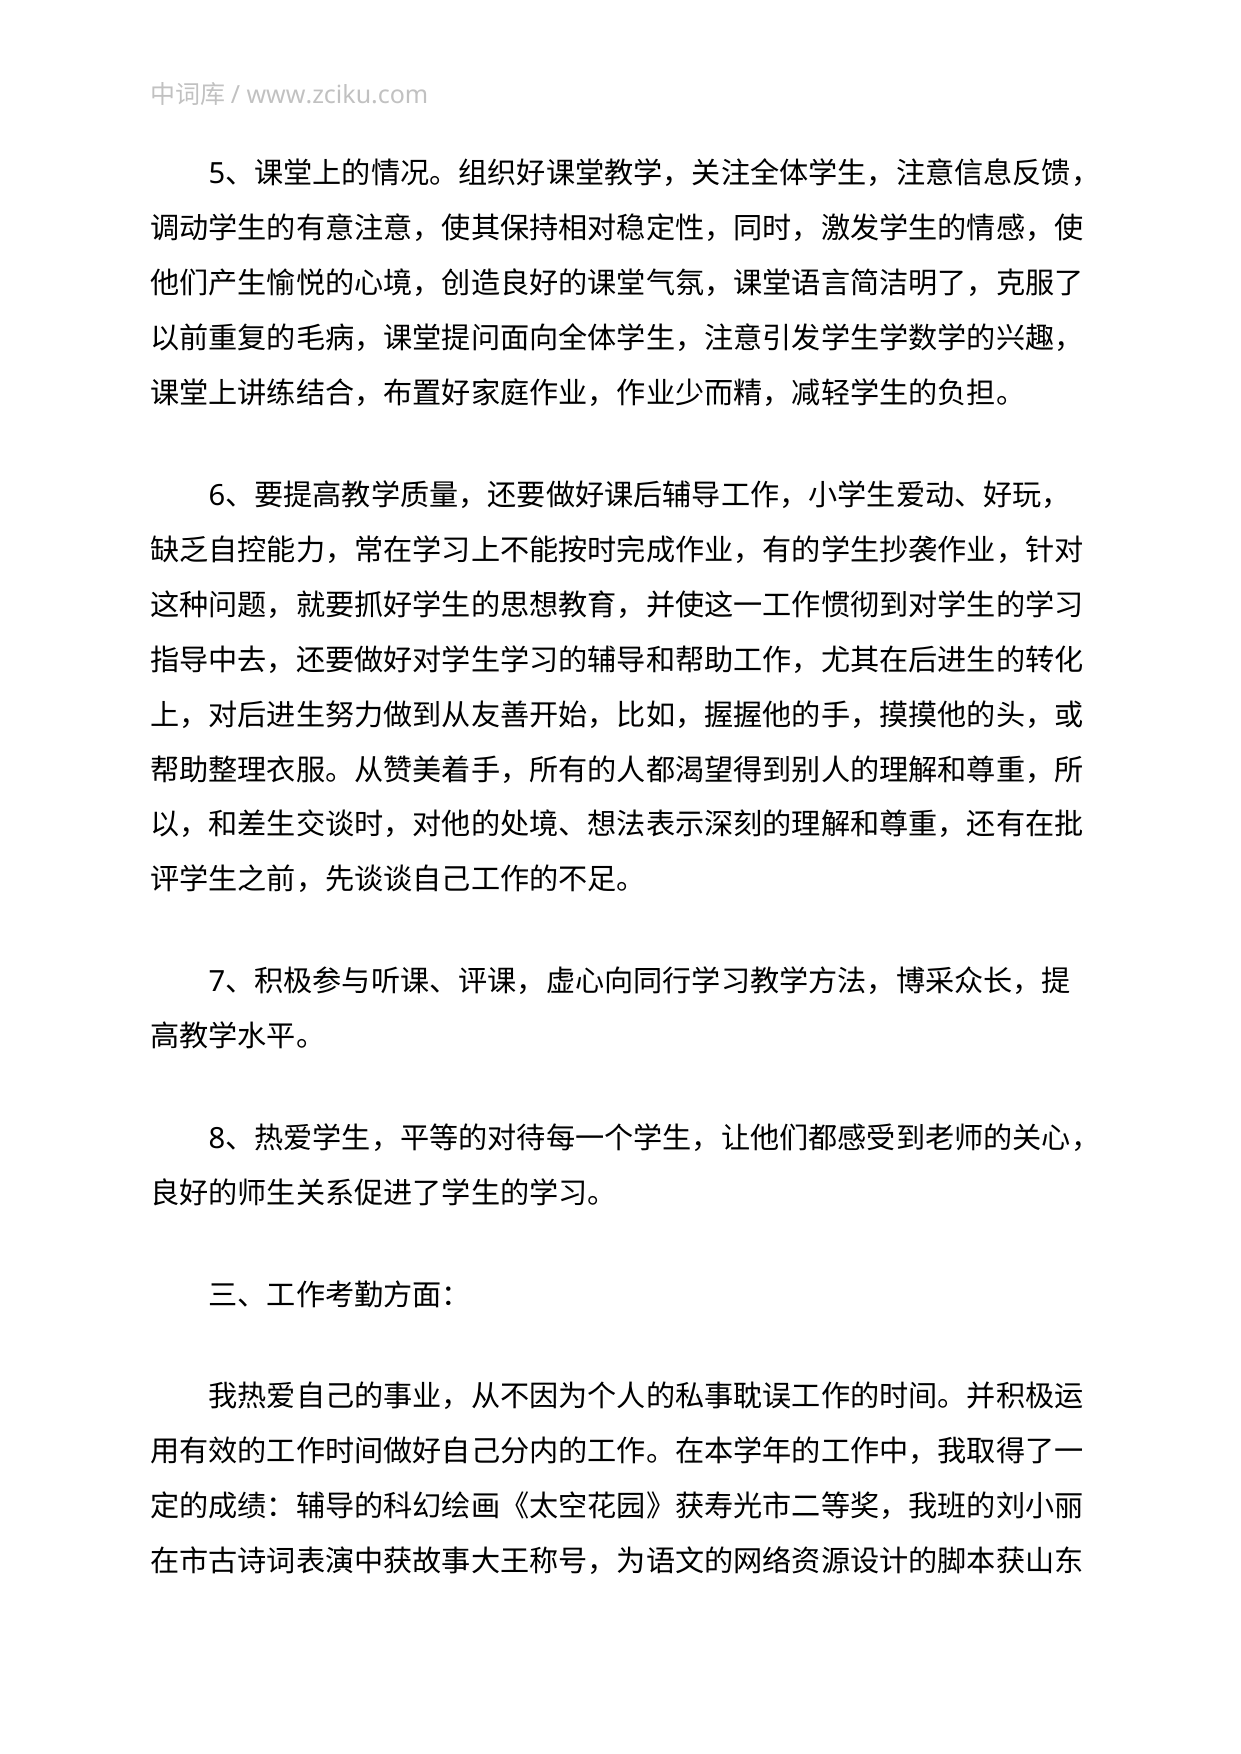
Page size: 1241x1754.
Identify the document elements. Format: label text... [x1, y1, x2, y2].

text 7、积极参与听课、评课，虚心向同行学习教学方法，博采众长，提高教学水平。 [150, 958, 1090, 1055]
text 8、热爱学生，平等的对待每一个学生，让他们都感受到老师的关心，良好的师生关系促进了学生的学习。 [150, 1114, 1090, 1212]
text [150, 1373, 1090, 1580]
text 6、要提高教学质量，还要做好课后辅导工作，小学生爱动、好玩，缺乏自控能力，常在学习上不能按时完成作业，有的学生抄袭作业，针对这种问题，就要抓好学生的思想教育，并使这一工作惯彻到对学生的学习指导中去，还要做好对学生学习的辅导和帮助工作，尤其在后进生的转化上，对后进生努力做到从友善开始，比如，握握他的手，摸摸他的头，或帮助整理衣服。从赞美着手，所有的人都渴望得到别人的理解和尊重，所以，和差生交谈时，对他的处境、想法表示深刻的理解和尊重，还有在批评学生之前，先谈谈自己工作的不足。 [150, 471, 1090, 898]
text 5、课堂上的情况。组织好课堂教学，关注全体学生，注意信息反馈，调动学生的有意注意，使其保持相对稳定性，同时，激发学生的情感，使他们产生愉悦的心境，创造良好的课堂气氛，课堂语言简洁明了，克服了以前重复的毛病，课堂提问面向全体学生，注意引发学生学数学的兴趣，课堂上讲练结合，布置好家庭作业，作业少而精，减轻学生的负担。 [150, 150, 1090, 412]
text 三、工作考勤方面： [150, 1271, 1090, 1313]
